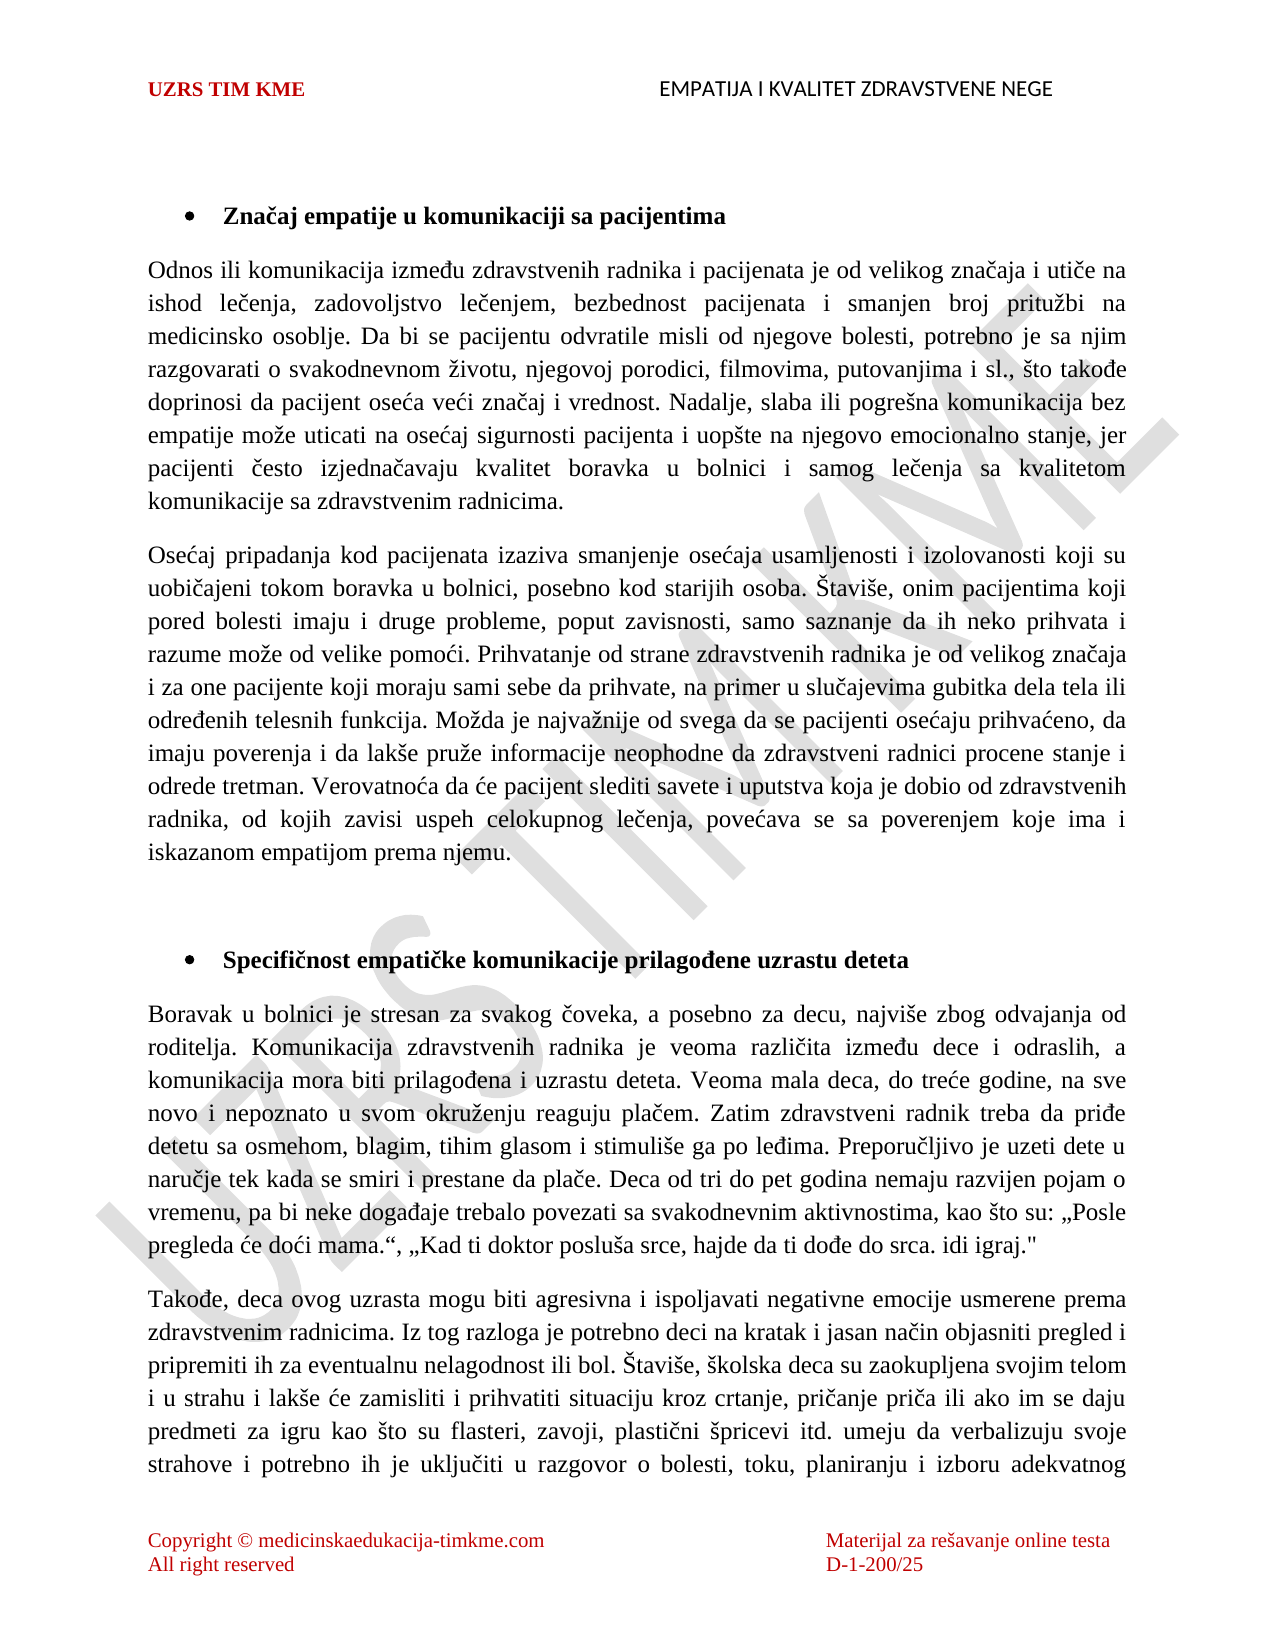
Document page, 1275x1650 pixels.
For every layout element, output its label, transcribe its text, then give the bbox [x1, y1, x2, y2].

list Specifičnost empatičke komunikacije prilagođene uzrastu deteta [185, 945, 1127, 974]
text Osećaj pripadanja kod pacijenata izaziva smanjenje osećaja usamljenosti i izolovanosti koji su uobičajeni tokom boravka u bolnici, posebno kod starijih osoba. Štaviše, onim pacijentima koji pored bolesti imaju i druge probleme, poput zavisnosti, samo saznanje da ih neko prihvata i razume može od velike pomoći. Prihvatanje od strane zdravstvenih radnika je od velikog značaja i za one pacijente koji moraju sami sebe da prihvate, na primer u slučajevima gubitka dela tela ili određenih telesnih funkcija. Možda je najvažnije od svega da se pacijenti osećaju prihvaćeno, da imaju poverenja i da lakše pruže informacije neophodne da zdravstveni radnici procene stanje i odrede tretman. Verovatnoća da će pacijent slediti savete i uputstva koja je dobio od zdravstvenih radnika, od kojih zavisi uspeh celokupnog lečenja, povećava se sa poverenjem koje ima i iskazanom empatijom prema njemu. [148, 540, 1127, 866]
text Boravak u bolnici je stresan za svakog čoveka, a posebno za decu, najviše zbog odvajanja od roditelja. Komunikacija zdravstvenih radnika je veoma različita između dece i odraslih, a komunikacija mora biti prilagođena i uzrastu deteta. Veoma mala deca, do treće godine, na sve novo i nepoznato u svom okruženju reaguju plačem. Zatim zdravstveni radnik treba da priđe detetu sa osmehom, blagim, tihim glasom i stimuliše ga po leđima. Preporučljivo je uzeti dete u naručje tek kada se smiri i prestane da plače. Deca od tri do pet godina nemaju razvijen pojam o vremenu, pa bi neke događaje trebalo povezati sa svakodnevnim aktivnostima, kao što su: „Posle pregleda će doći mama.“, „Kad ti doktor posluša srce, hajde da ti dođe do srca. idi igraj." [148, 999, 1127, 1259]
text Odnos ili komunikacija između zdravstvenih radnika i pacijenata je od velikog značaja i utiče na ishod lečenja, zadovoljstvo lečenjem, bezbednost pacijenata i smanjen broj pritužbi na medicinsko osoblje. Da bi se pacijentu odvratile misli od njegove bolesti, potrebno je sa njim razgovarati o svakodnevnom životu, njegovoj porodici, filmovima, putovanjima i sl., što takođe doprinosi da pacijent oseća veći značaj i vrednost. Nadalje, slaba ili pogrešna komunikacija bez empatije može uticati na osećaj sigurnosti pacijenta i uopšte na njegovo emocionalno stanje, jer pacijenti često izjednačavaju kvalitet boravka u bolnici i samog lečenja sa kvalitetom komunikacije sa zdravstvenim radnicima. [148, 255, 1127, 515]
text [148, 1284, 1127, 1478]
list Značaj empatije u komunikaciji sa pacijentima [185, 201, 1127, 230]
